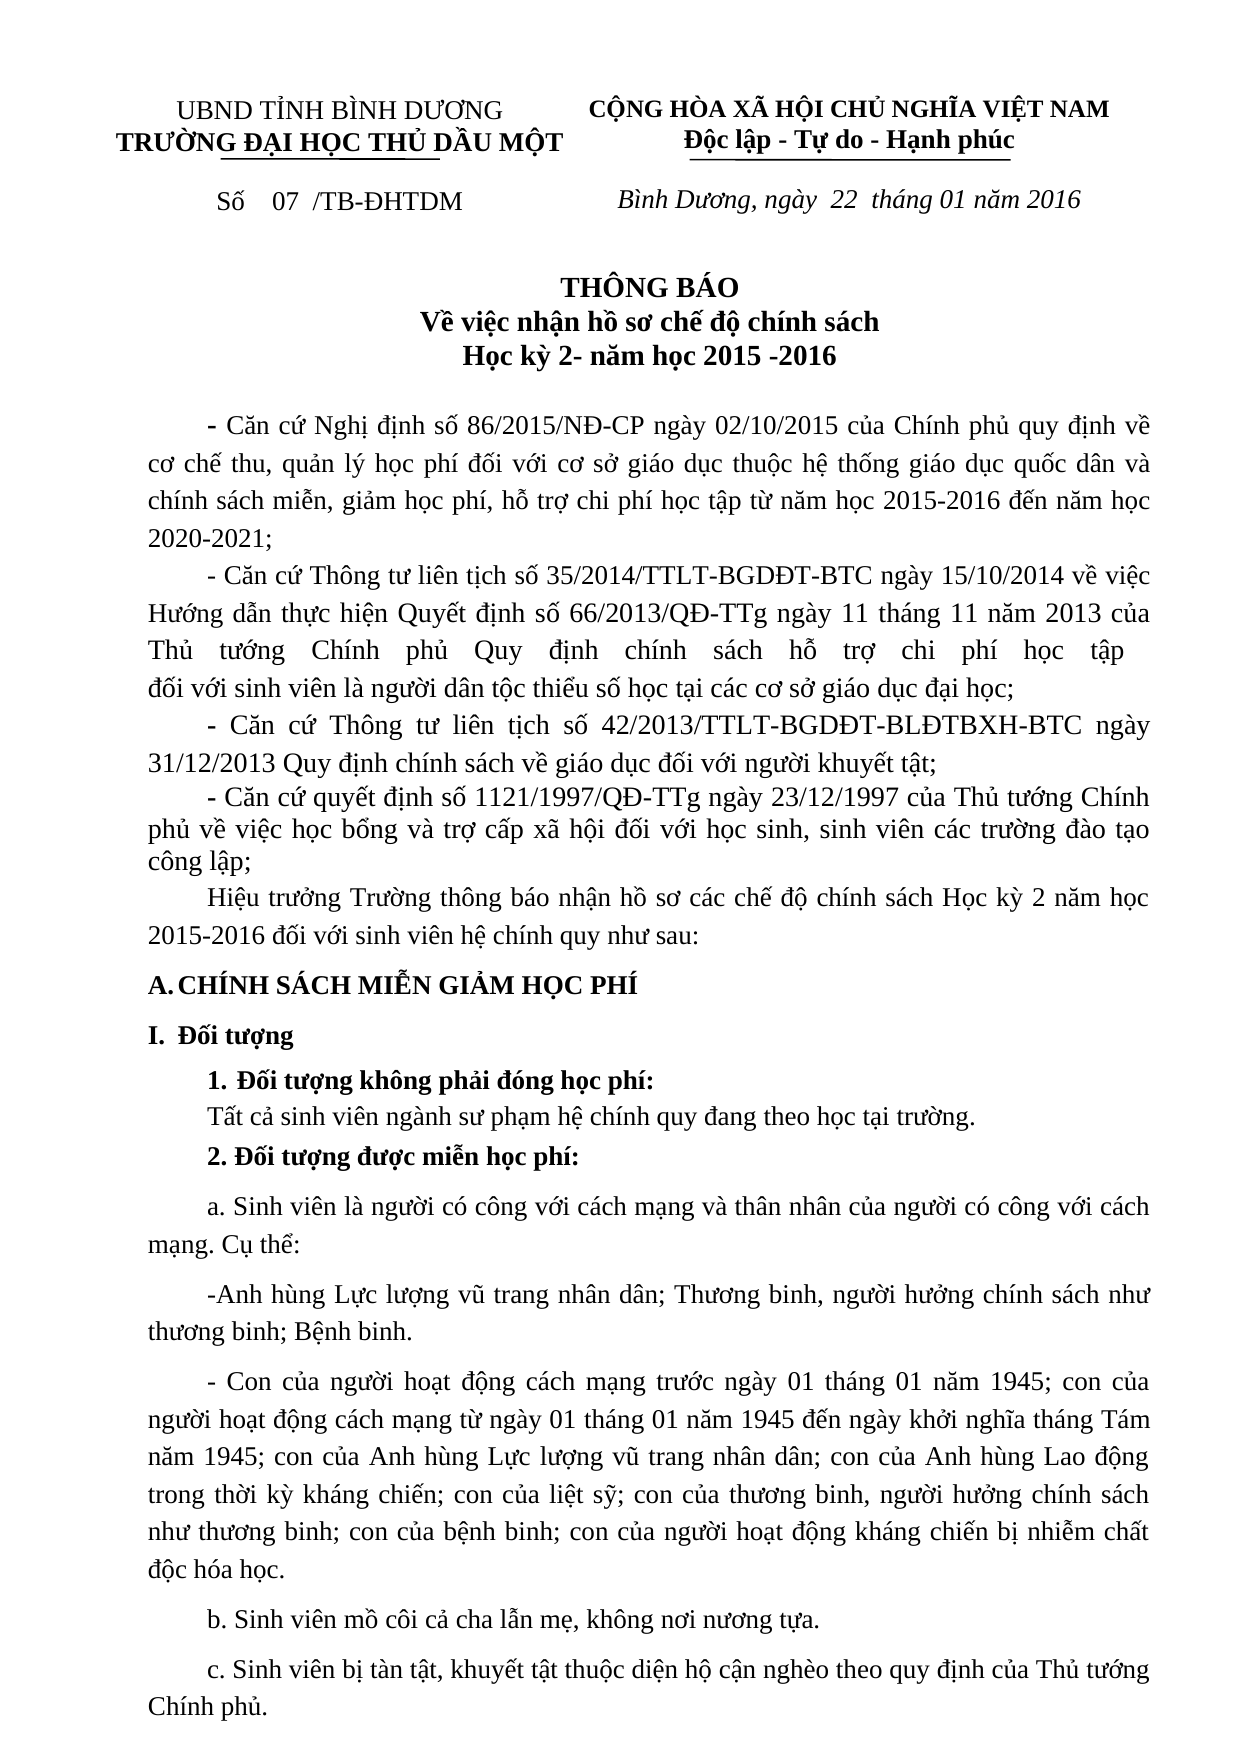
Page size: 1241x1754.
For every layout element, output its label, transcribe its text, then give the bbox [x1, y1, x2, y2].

text THÔNG BÁO [148, 271, 1152, 304]
text - Con của người hoạt động cách mạng trước ngày 01 tháng 01 năm 1945; con của người hoạt động cách mạng từ ngày 01 tháng 01 năm 1945 đến ngày khởi nghĩa tháng Tám năm 1945; con của Anh hùng Lực lượng vũ trang nhân dân; con của Anh hùng Lao động trong thời kỳ kháng chiến; con của liệt sỹ; con của thương binh, người hưởng chính sách như thương binh; con của bệnh binh; con của người hoạt động kháng chiến bị nhiễm chất độc hóa học. [148, 1361, 1152, 1586]
text Về việc nhận hồ sơ chế độ chính sách [148, 304, 1152, 338]
text - Căn cứ Thông tư liên tịch số 35/2014/TTLT-BGDĐT-BTC ngày 15/10/2014 về việc Hướng dẫn thực hiện Quyết định số 66/2013/QĐ-TTg ngày 11 tháng 11 năm 2013 của Thủ tướng Chính phủ Quy định chính sách hỗ trợ chi phí học tập đối với sinh viên là người dân tộc thiểu số học tại các cơ sở giáo dục đại học; [148, 555, 1152, 705]
table_header UBND TỈNH BÌNH DƯƠNG TRƯỜNG ĐẠI HỌC THỦ DẦU MỘT Số 07 /TB-ĐHTDM [103, 95, 576, 217]
list CHÍNH SÁCH MIỄN GIẢM HỌC PHÍ [148, 964, 1152, 1002]
list Đối tượng không phải đóng học phí: [207, 1064, 1152, 1096]
table_header CỘNG HÒA XÃ HỘI CHỦ NGHĨA VIỆT NAM Độc lập - Tự do - Hạnh phúc Bình Dương, ngày 22 tháng 01 năm 2016 [576, 95, 1122, 217]
text -Anh hùng Lực lượng vũ trang nhân dân; Thương binh, người hưởng chính sách như thương binh; Bệnh binh. [148, 1273, 1152, 1348]
text - Căn cứ quyết định số 1121/1997/QĐ-TTg ngày 23/12/1997 của Thủ tướng Chính phủ về việc học bổng và trợ cấp xã hội đối với học sinh, sinh viên các trường đào tạo công lập; [148, 780, 1152, 877]
text b. Sinh viên mồ côi cả cha lẫn mẹ, không nơi nương tựa. [148, 1598, 1152, 1636]
text Học kỳ 2- năm học 2015 -2016 [148, 338, 1152, 371]
text Hiệu trưởng Trường thông báo nhận hồ sơ các chế độ chính sách Học kỳ 2 năm học 2015-2016 đối với sinh viên hệ chính quy như sau: [148, 877, 1152, 952]
list Tất cả sinh viên ngành sư phạm hệ chính quy đang theo học tại trường. [207, 1100, 1152, 1131]
subtitle Đối tượng [148, 1014, 1152, 1052]
text c. Sinh viên bị tàn tật, khuyết tật thuộc diện hộ cận nghèo theo quy định của Thủ tướng Chính phủ. [148, 1648, 1152, 1723]
text - Căn cứ Nghị định số 86/2015/NĐ-CP ngày 02/10/2015 của Chính phủ quy định về cơ chế thu, quản lý học phí đối với cơ sở giáo dục thuộc hệ thống giáo dục quốc dân và chính sách miễn, giảm học phí, hỗ trợ chi phí học tập từ năm học 2015-2016 đến năm học 2020-2021; [148, 405, 1152, 555]
text a. Sinh viên là người có công với cách mạng và thân nhân của người có công với cách mạng. Cụ thể: [148, 1186, 1152, 1261]
text - Căn cứ Thông tư liên tịch số 42/2013/TTLT-BGDĐT-BLĐTBXH-BTC ngày 31/12/2013 Quy định chính sách về giáo dục đối với người khuyết tật; [148, 705, 1152, 780]
text 2. Đối tượng được miễn học phí: [148, 1136, 1152, 1173]
